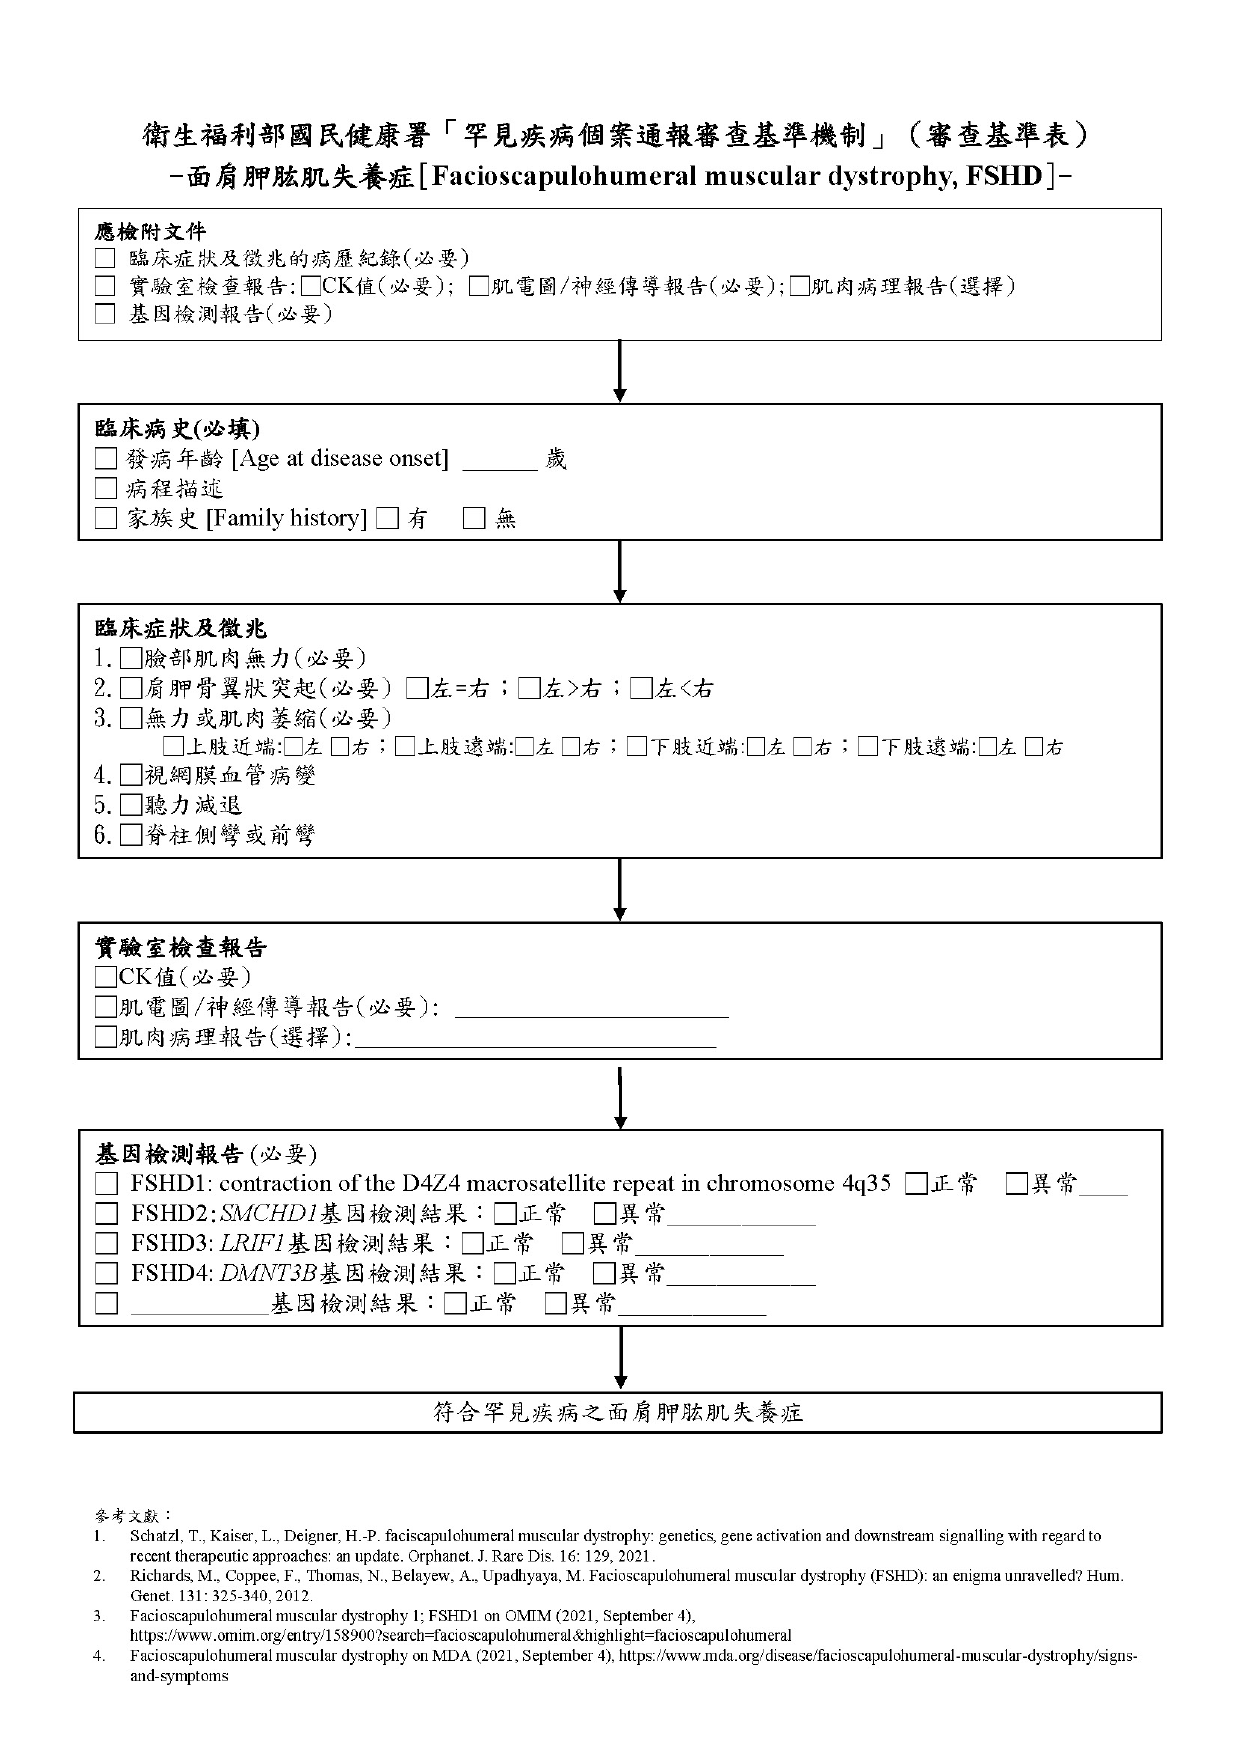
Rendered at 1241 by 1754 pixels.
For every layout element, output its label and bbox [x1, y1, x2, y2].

picture [60, 106, 1181, 1728]
